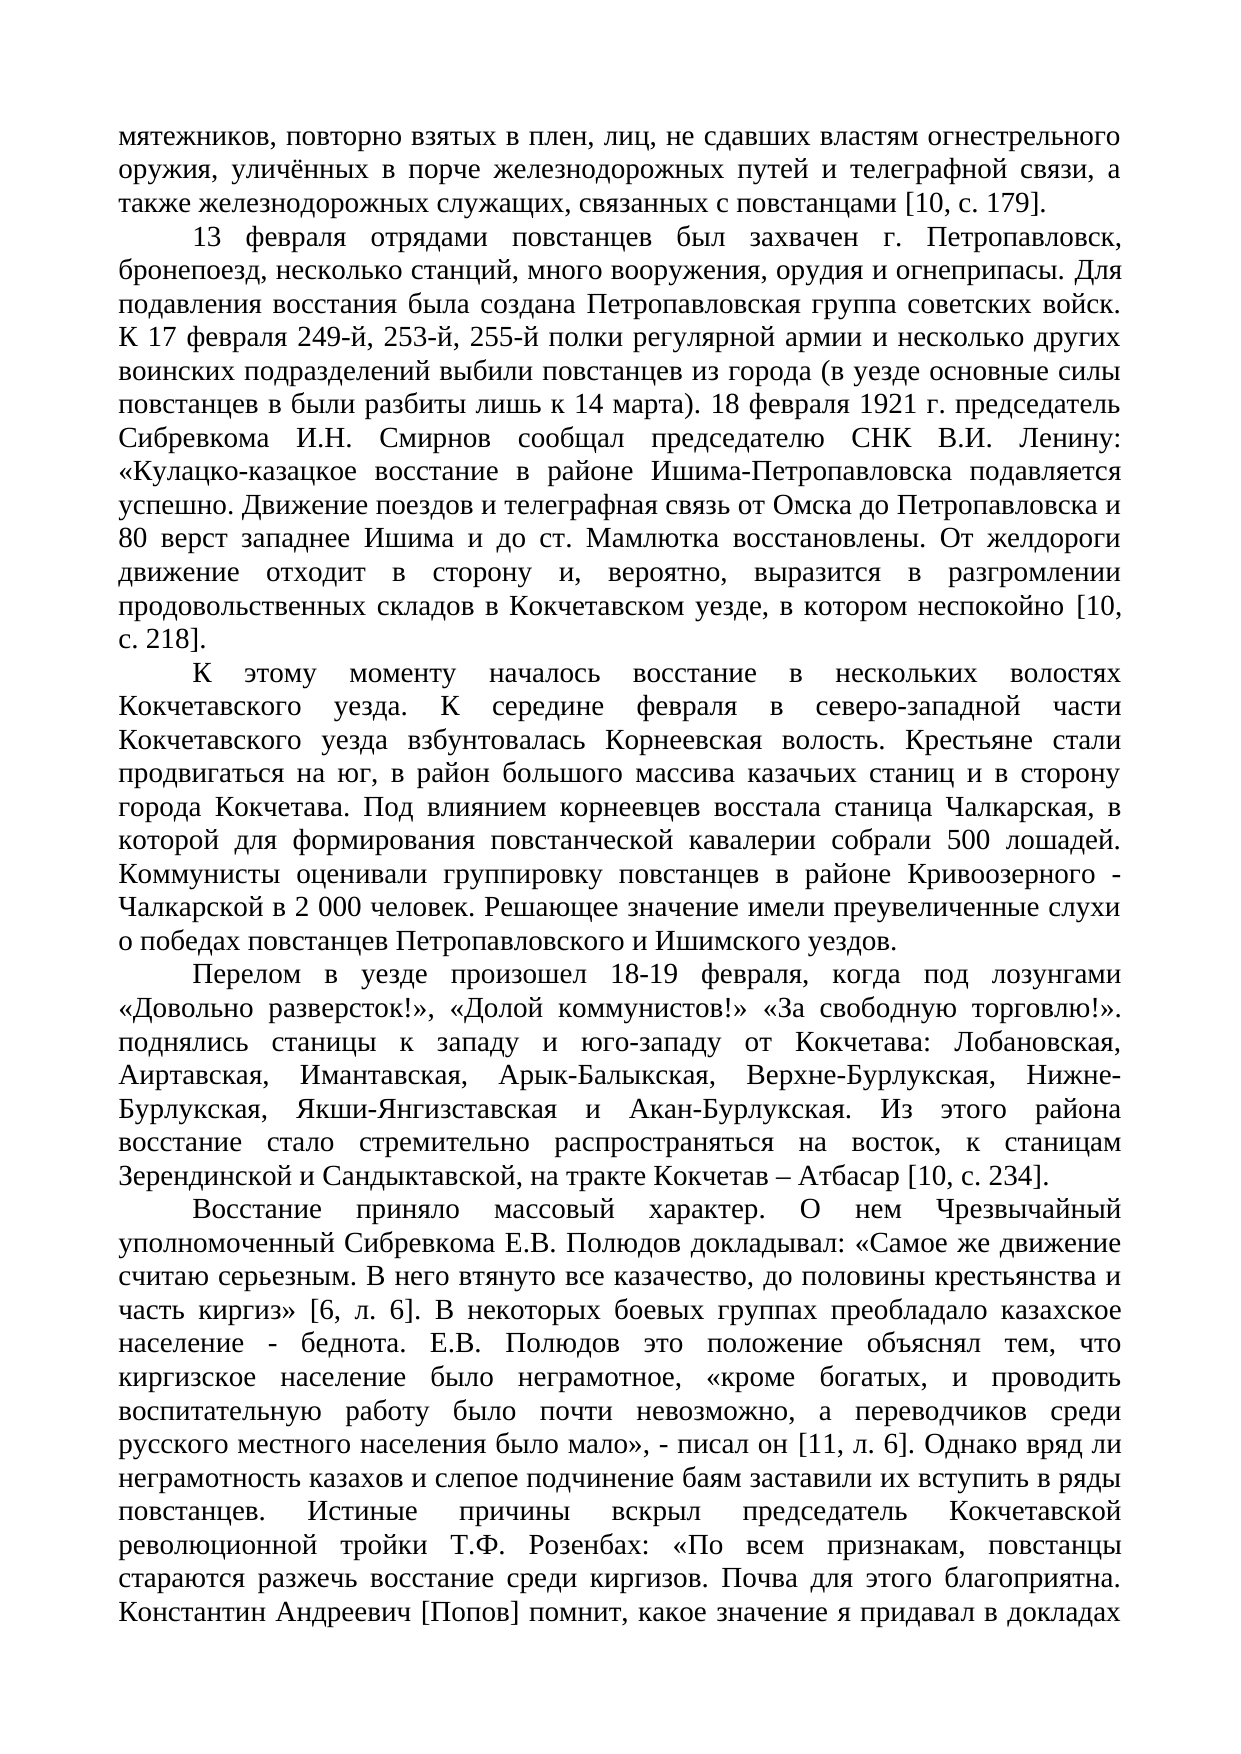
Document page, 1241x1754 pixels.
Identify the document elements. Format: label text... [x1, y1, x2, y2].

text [118, 1191, 1122, 1627]
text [118, 118, 1122, 219]
text К этому моменту началось восстание в нескольких волостях Кокчетавского уезда. К середине февраля в северо-западной части Кокчетавского уезда взбунтовалась Корнеевская волость. Крестьяне стали продвигаться на юг, в район большого массива казачьих станиц и в сторону города Кокчетава. Под влиянием корнеевцев восстала станица Чалкарская, в которой для формирования повстанческой кавалерии собрали 500 лошадей. Коммунисты оценивали группировку повстанцев в районе Кривоозерного - Чалкарской в 2 000 человек. Решающее значение имели преувеличенные слухи о победах повстанцев Петропавловского и Ишимского уездов. [118, 655, 1122, 957]
text Перелом в уезде произошел 18-19 февраля, когда под лозунгами «Довольно разверсток!», «Долой коммунистов!» «За свободную торговлю!». поднялись станицы к западу и юго-западу от Кокчетава: Лобановская, Аиртавская, Имантавская, Арык-Балыкская, Верхне-Бурлукская, Нижне-Бурлукская, Якши-Янгизставская и Акан-Бурлукская. Из этого района восстание стало стремительно распространяться на восток, к станицам Зерендинской и Сандыктавской, на тракте Кокчетав – Атбасар [10, с. 234]. [118, 957, 1122, 1191]
text 13 февраля отрядами повстанцев был захвачен г. Петропавловск, бронепоезд, несколько станций, много вооружения, орудия и огнеприпасы. Для подавления восстания была создана Петропавловская группа советских войск. К 17 февраля 249-й, 253-й, 255-й полки регулярной армии и несколько других воинских подразделений выбили повстанцев из города (в уезде основные силы повстанцев в были разбиты лишь к 14 марта). 18 февраля 1921 г. председатель Сибревкома И.Н. Смирнов сообщал председателю СНК В.И. Ленину: «Кулацко-казацкое восстание в районе Ишима-Петропавловска подавляется успешно. Движение поездов и телеграфная связь от Омска до Петропавловска и 80 верст западнее Ишима и до ст. Мамлютка восстановлены. От желдороги движение отходит в сторону и, вероятно, выразится в разгромлении продовольственных складов в Кокчетавском уезде, в котором неспокойно [10, с. 218]. [118, 219, 1122, 655]
